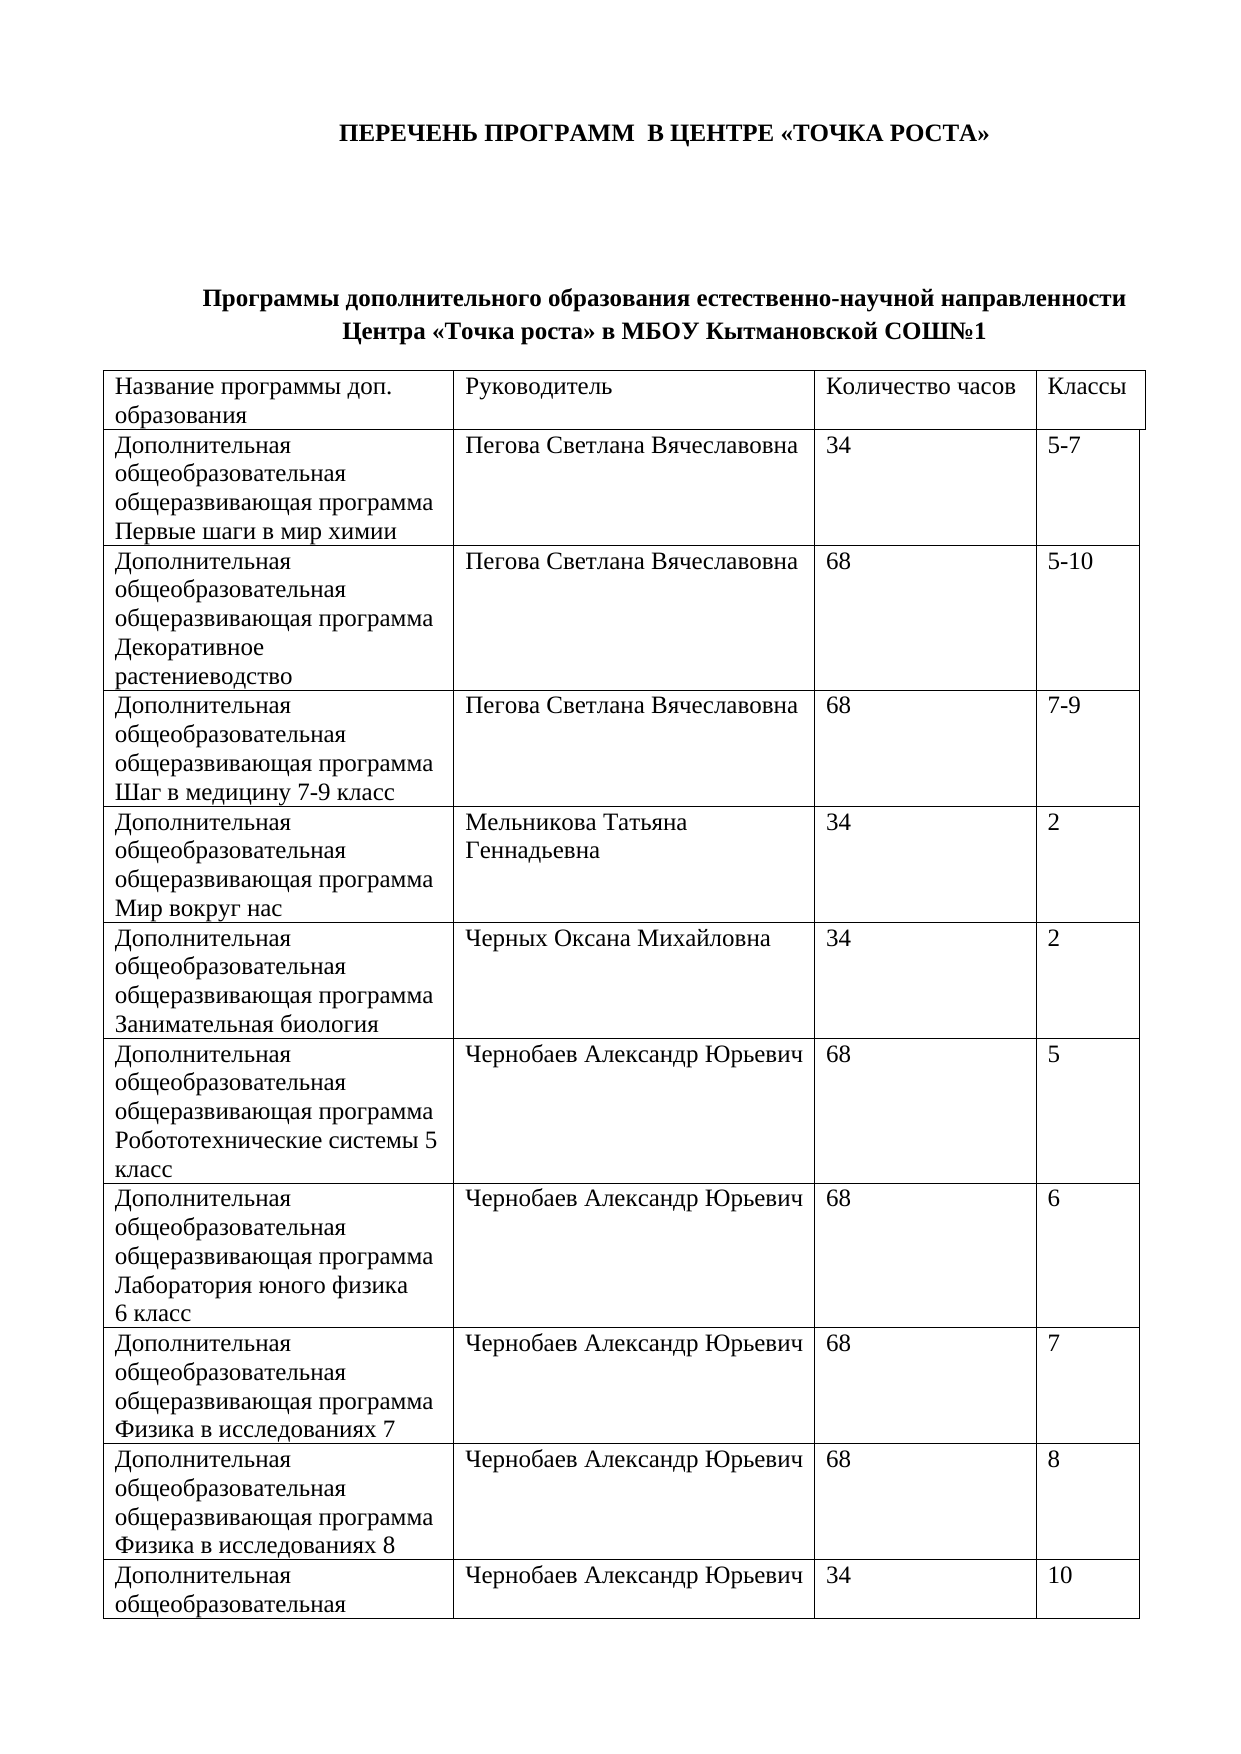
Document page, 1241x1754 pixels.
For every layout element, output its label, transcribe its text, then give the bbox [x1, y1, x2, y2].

table_cell Чернобаев Александр Юрьевич [454, 1184, 814, 1327]
table_cell 5-10 [1037, 546, 1139, 689]
table_cell 68 [815, 1444, 1036, 1559]
table_header Количество часов [815, 371, 1036, 429]
table_header Руководитель [454, 371, 814, 429]
table_cell Чернобаев Александр Юрьевич [454, 1328, 814, 1443]
table_cell 8 [1037, 1444, 1139, 1559]
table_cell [104, 1560, 453, 1618]
table_cell 34 [815, 923, 1036, 1038]
table_cell 68 [815, 1184, 1036, 1327]
table_cell 10 [1037, 1560, 1139, 1618]
table_cell Дополнительная общеобразовательная общеразвивающая программа Робототехнические системы 5 класс [104, 1039, 453, 1182]
table_cell Дополнительная общеобразовательная общеразвивающая программа Физика в исследованиях 7 [104, 1328, 453, 1443]
table_header Классы [1037, 371, 1145, 429]
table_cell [454, 1560, 814, 1618]
table_cell Дополнительная общеобразовательная общеразвивающая программа Шаг в медицину 7-9 класс [104, 691, 453, 806]
table_cell Дополнительная общеобразовательная общеразвивающая программа Занимательная биология [104, 923, 453, 1038]
table_cell 5 [1037, 1039, 1139, 1182]
text ПЕРЕЧЕНЬ ПРОГРАММ В ЦЕНТРЕ «ТОЧКА РОСТА» [177, 118, 1152, 147]
table_cell Пегова Светлана Вячеславовна [454, 691, 814, 806]
table_cell Черных Оксана Михайловна [454, 923, 814, 1038]
table_cell 2 [1037, 923, 1139, 1038]
table_cell 68 [815, 691, 1036, 806]
table_header Название программы доп. образования [104, 371, 453, 429]
table_cell 34 [815, 430, 1036, 545]
table_cell Мельникова Татьяна Геннадьевна [454, 807, 814, 922]
table_cell 7 [1037, 1328, 1139, 1443]
table_cell Пегова Светлана Вячеславовна [454, 430, 814, 545]
table_cell 7-9 [1037, 691, 1139, 806]
table_cell Пегова Светлана Вячеславовна [454, 546, 814, 689]
table_cell Дополнительная общеобразовательная общеразвивающая программа Физика в исследованиях 8 [104, 1444, 453, 1559]
table_cell Дополнительная общеобразовательная общеразвивающая программа Декоративное растениеводство [104, 546, 453, 689]
table_cell 5-7 [1037, 430, 1139, 545]
table_cell 2 [1037, 807, 1139, 922]
table_cell 34 [815, 807, 1036, 922]
table_cell 34 [815, 1560, 1036, 1618]
table_cell Дополнительная общеобразовательная общеразвивающая программа Лаборатория юного физика 6 класс [104, 1184, 453, 1327]
table_cell 6 [1037, 1184, 1139, 1327]
table_cell 68 [815, 546, 1036, 689]
table_cell Дополнительная общеобразовательная общеразвивающая программа Мир вокруг нас [104, 807, 453, 922]
table_cell 68 [815, 1039, 1036, 1182]
table_cell Дополнительная общеобразовательная общеразвивающая программа Первые шаги в мир химии [104, 430, 453, 545]
text Программы дополнительного образования естественно-научной направленности Центра «Точка роста» в МБОУ Кытмановской СОШ№1 [177, 283, 1152, 345]
table_cell Чернобаев Александр Юрьевич [454, 1039, 814, 1182]
table_cell 68 [815, 1328, 1036, 1443]
table_cell Чернобаев Александр Юрьевич [454, 1444, 814, 1559]
